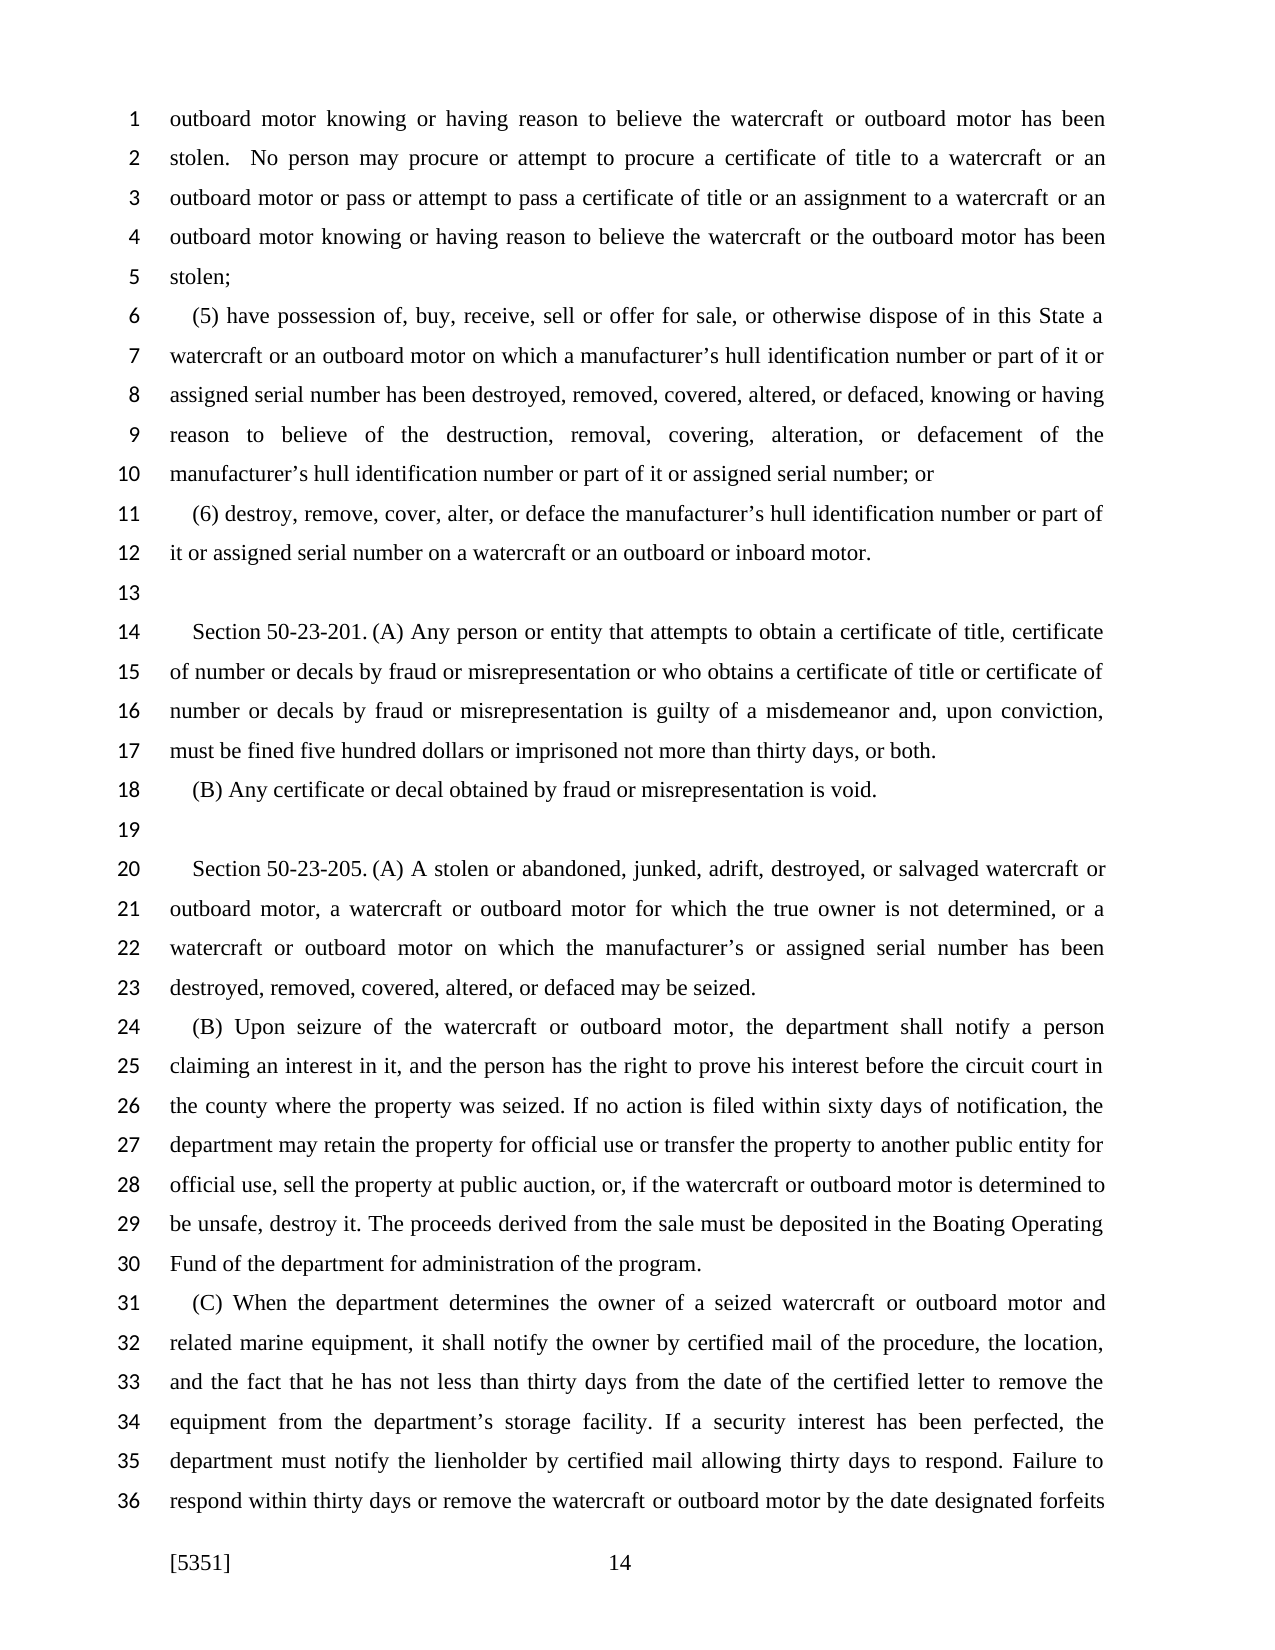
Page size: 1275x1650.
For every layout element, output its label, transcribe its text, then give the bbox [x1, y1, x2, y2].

text Section 50‑23‑201. (A) Any person or entity that attempts to obtain a certificate of title, certificate of number or decals by fraud or misrepresentation or who obtains a certificate of title or certificate of number or decals by fraud or misrepresentation is guilty of a misdemeanor and, upon conviction, must be fined five hundred dollars or imprisoned not more than thirty days, or both. [169, 618, 1106, 763]
text (5) have possession of, buy, receive, sell or offer for sale, or otherwise dispose of in this State a watercraft or an outboard motor on which a manufacturer’s hull identification number or part of it or assigned serial number has been destroyed, removed, covered, altered, or defaced, knowing or having reason to believe of the destruction, removal, covering, alteration, or defacement of the manufacturer’s hull identification number or part of it or assigned serial number; or [169, 302, 1106, 487]
text (B) Upon seizure of the watercraft or outboard motor, the department shall notify a person claiming an interest in it, and the person has the right to prove his interest before the circuit court in the county where the property was seized. If no action is filed within sixty days of notification, the department may retain the property for official use or transfer the property to another public entity for official use, sell the property at public auction, or, if the watercraft or outboard motor is determined to be unsafe, destroy it. The proceeds derived from the sale must be deposited in the Boating Operating Fund of the department for administration of the program. [169, 1013, 1106, 1276]
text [169, 105, 1106, 289]
text (6) destroy, remove, cover, alter, or deface the manufacturer’s hull identification number or part of it or assigned serial number on a watercraft or an outboard or inboard motor. [169, 500, 1106, 566]
text (B) Any certificate or decal obtained by fraud or misrepresentation is void. [169, 776, 1106, 802]
text Section 50‑23‑205. (A) A stolen or abandoned, junked, adrift, destroyed, or salvaged watercraft or outboard motor, a watercraft or outboard motor for which the true owner is not determined, or a watercraft or outboard motor on which the manufacturer’s or assigned serial number has been destroyed, removed, covered, altered, or defaced may be seized. [169, 855, 1106, 1000]
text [169, 1289, 1106, 1513]
